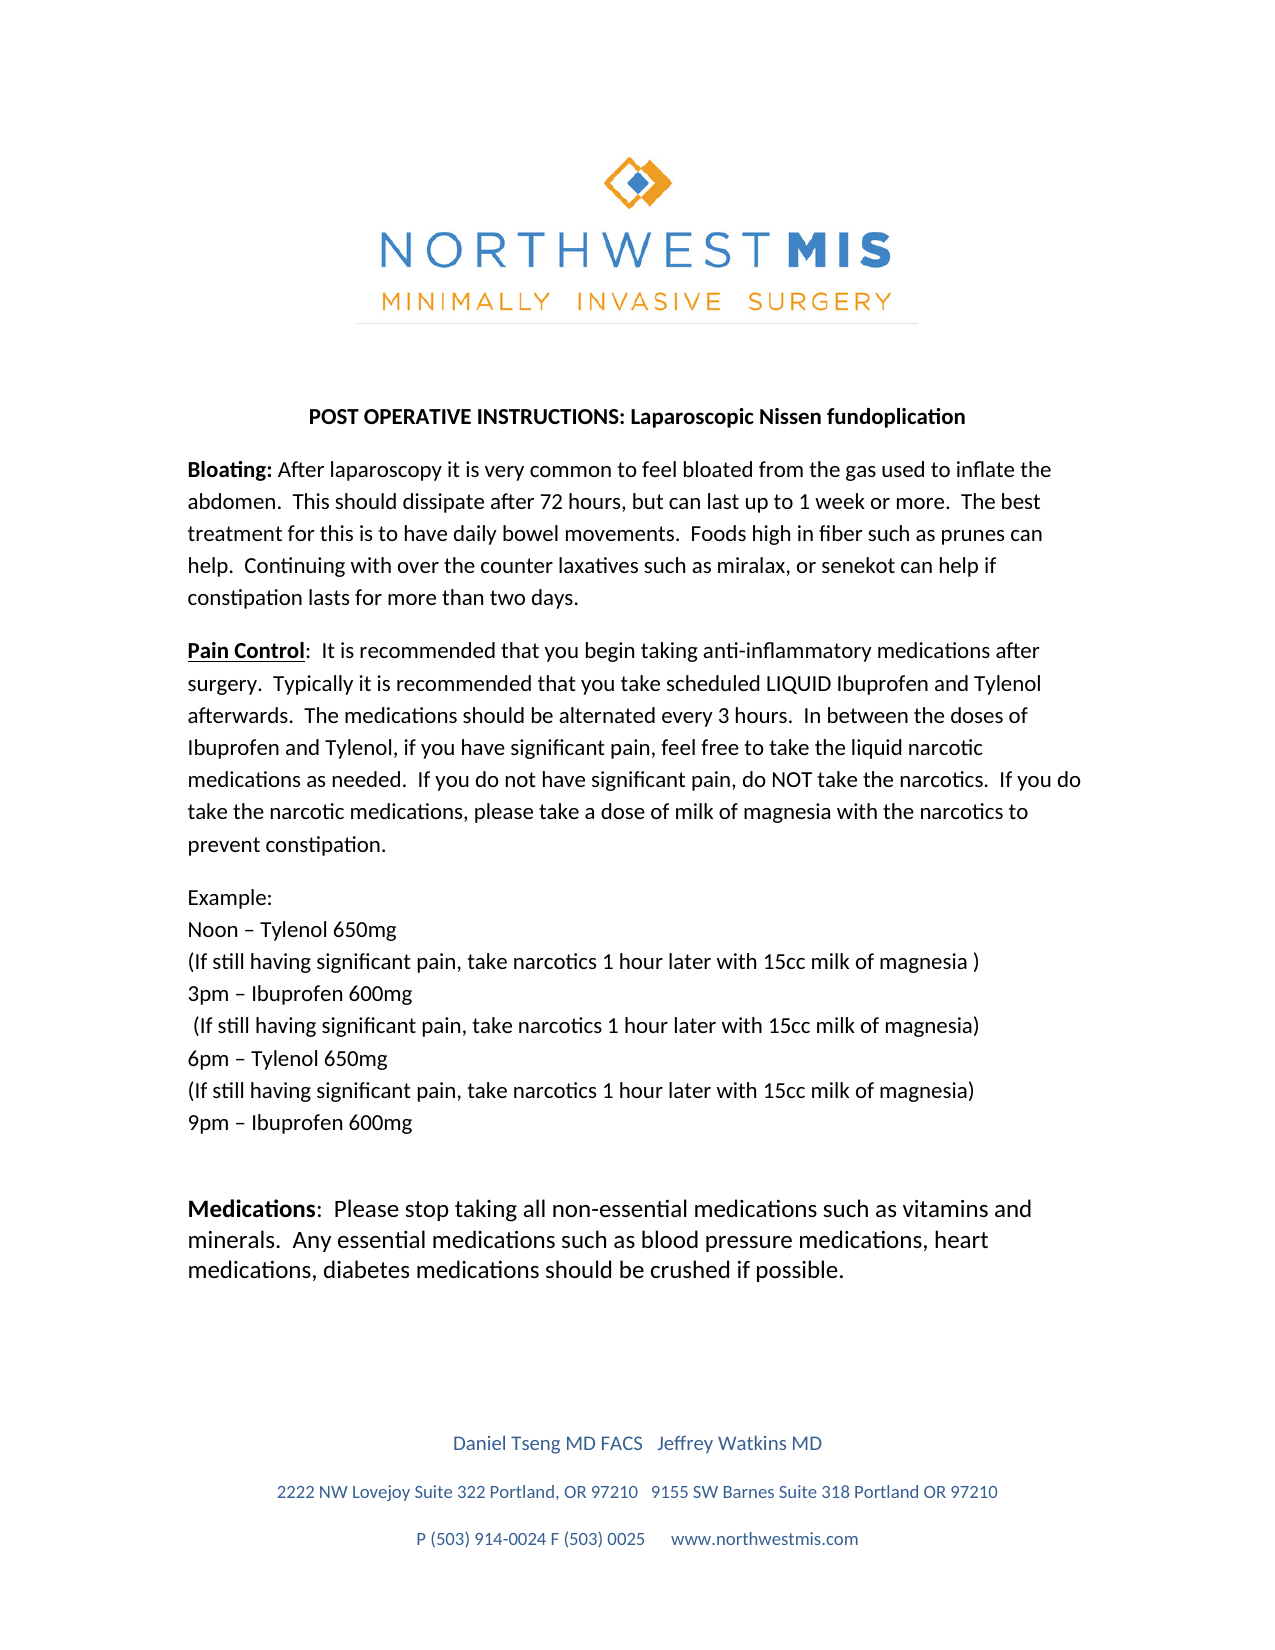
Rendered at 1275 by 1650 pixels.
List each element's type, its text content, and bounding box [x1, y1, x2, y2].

text (If still having significant pain, take narcotics 1 hour later with 15cc milk of magnesia) [187, 1011, 1087, 1039]
text POST OPERATIVE INSTRUCTIONS: Laparoscopic Nissen fundoplication [187, 402, 1087, 430]
text 6pm – Tylenol 650mg [187, 1044, 1087, 1072]
text (If still having significant pain, take narcotics 1 hour later with 15cc milk of magnesia) [187, 1076, 1087, 1104]
text Noon – Tylenol 650mg [187, 915, 1087, 943]
text (If still having significant pain, take narcotics 1 hour later with 15cc milk of magnesia ) [187, 947, 1087, 975]
text 9pm – Ibuprofen 600mg [187, 1108, 1087, 1136]
text Example: [187, 883, 1087, 911]
text Pain Control: It is recommended that you begin taking anti-inflammatory medications after surgery. Typically it is recommended that you take scheduled LIQUID Ibuprofen and Tylenol afterwards. The medications should be alternated every 3 hours. In between the doses of Ibuprofen and Tylenol, if you have significant pain, feel free to take the liquid narcotic medications as needed. If you do not have significant pain, do NOT take the narcotics. If you do take the narcotic medications, please take a dose of milk of magnesia with the narcotics to prevent constipation. [187, 637, 1087, 858]
text Bloating: After laparoscopy it is very common to feel bloated from the gas used to inflate the abdomen. This should dissipate after 72 hours, but can last up to 1 week or more. The best treatment for this is to have daily bowel movements. Foods high in fiber such as prunes can help. Continuing with over the counter laxatives such as miralax, or senekot can help if constipation lasts for more than two days. [187, 455, 1087, 612]
picture [357, 150, 918, 324]
text Medications: Please stop taking all non-essential medications such as vitamins and minerals. Any essential medications such as blood pressure medications, heart medications, diabetes medications should be crushed if possible. [187, 1193, 1087, 1285]
text 3pm – Ibuprofen 600mg [187, 979, 1087, 1007]
